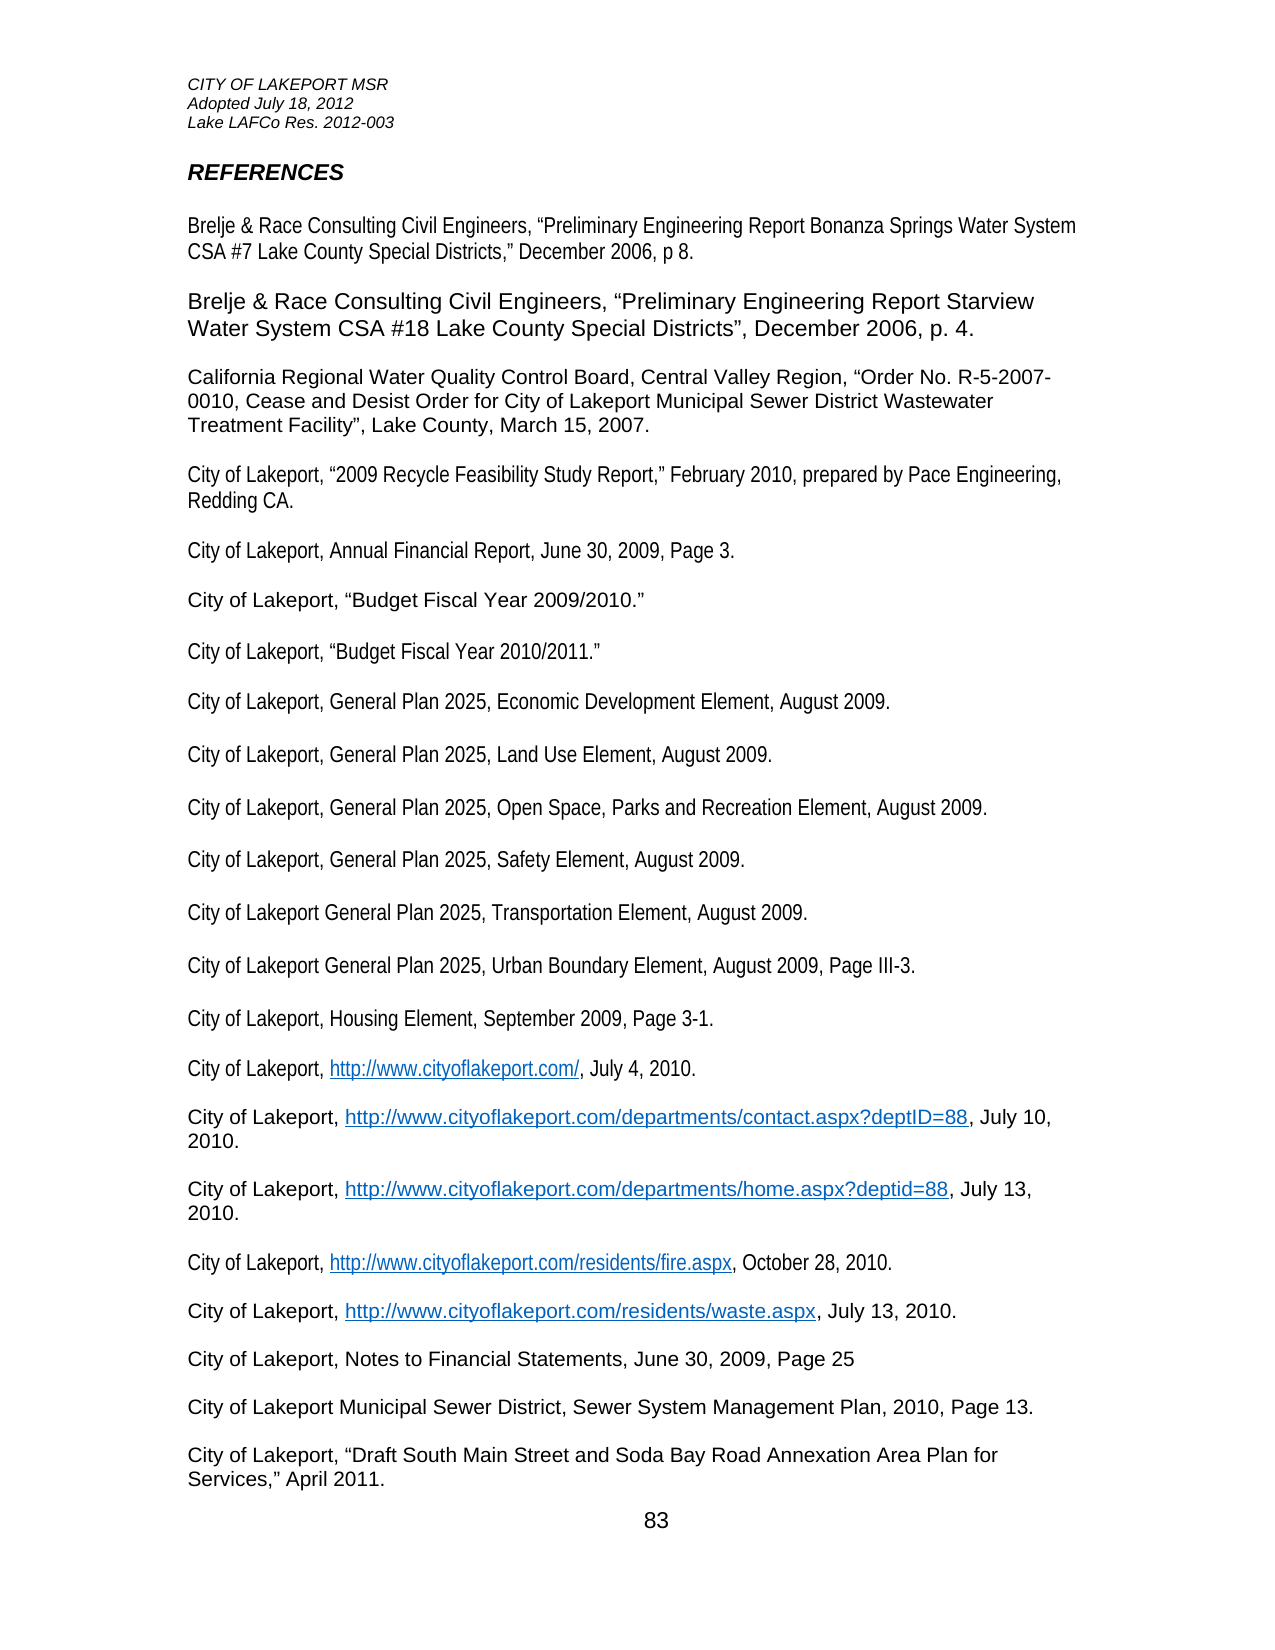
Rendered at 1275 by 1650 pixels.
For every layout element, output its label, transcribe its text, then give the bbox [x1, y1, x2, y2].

text City of Lakeport General Plan 2025, Transportation Element, August 2009. [187, 899, 1087, 926]
text City of Lakeport, “2009 Recycle Feasibility Study Report,” February 2010, prepared by Pace Engineering, Redding CA. [187, 461, 1087, 513]
text City of Lakeport, Notes to Financial Statements, June 30, 2009, Page 25 [187, 1347, 1087, 1371]
text City of Lakeport, “Budget Fiscal Year 2009/2010.” [187, 588, 1087, 612]
text REFERENCES [187, 159, 1087, 185]
text City of Lakeport, “Budget Fiscal Year 2010/2011.” [187, 638, 1087, 664]
text Brelje & Race Consulting Civil Engineers, “Preliminary Engineering Report Bonanza Springs Water System CSA #7 Lake County Special Districts,” December 2006, p 8. [187, 212, 1087, 264]
text City of Lakeport Municipal Sewer District, Sewer System Management Plan, 2010, Page 13. [187, 1395, 1087, 1419]
text City of Lakeport, Annual Financial Report, June 30, 2009, Page 3. [187, 537, 1087, 564]
text City of Lakeport, General Plan 2025, Economic Development Element, August 2009. [187, 688, 1087, 715]
text City of Lakeport, http://www.cityoflakeport.com/, July 4, 2010. [187, 1055, 1087, 1081]
text California Regional Water Quality Control Board, Central Valley Region, “Order No. R-5-2007-0010, Cease and Desist Order for City of Lakeport Municipal Sewer District Wastewater Treatment Facility”, Lake County, March 15, 2007. [187, 365, 1087, 437]
text City of Lakeport General Plan 2025, Urban Boundary Element, August 2009, Page III-3. [187, 952, 1087, 978]
text City of Lakeport, http://www.cityoflakeport.com/departments/contact.aspx?deptID=88, July 10, 2010. [187, 1105, 1087, 1153]
text City of Lakeport, http://www.cityoflakeport.com/departments/home.aspx?deptid=88, July 13, 2010. [187, 1177, 1087, 1225]
text City of Lakeport, General Plan 2025, Open Space, Parks and Recreation Element, August 2009. [187, 794, 1087, 820]
text City of Lakeport, “Draft South Main Street and Soda Bay Road Annexation Area Plan for Services,” April 2011. [187, 1443, 1087, 1491]
text City of Lakeport, General Plan 2025, Land Use Element, August 2009. [187, 741, 1087, 767]
text City of Lakeport, General Plan 2025, Safety Element, August 2009. [187, 846, 1087, 873]
text City of Lakeport, Housing Element, September 2009, Page 3-1. [187, 1004, 1087, 1031]
text City of Lakeport, http://www.cityoflakeport.com/residents/waste.aspx, July 13, 2010. [187, 1299, 1087, 1323]
text Brelje & Race Consulting Civil Engineers, “Preliminary Engineering Report Starview Water System CSA #18 Lake County Special Districts”, December 2006, p. 4. [187, 288, 1087, 341]
text City of Lakeport, http://www.cityoflakeport.com/residents/fire.aspx, October 28, 2010. [187, 1249, 1087, 1275]
